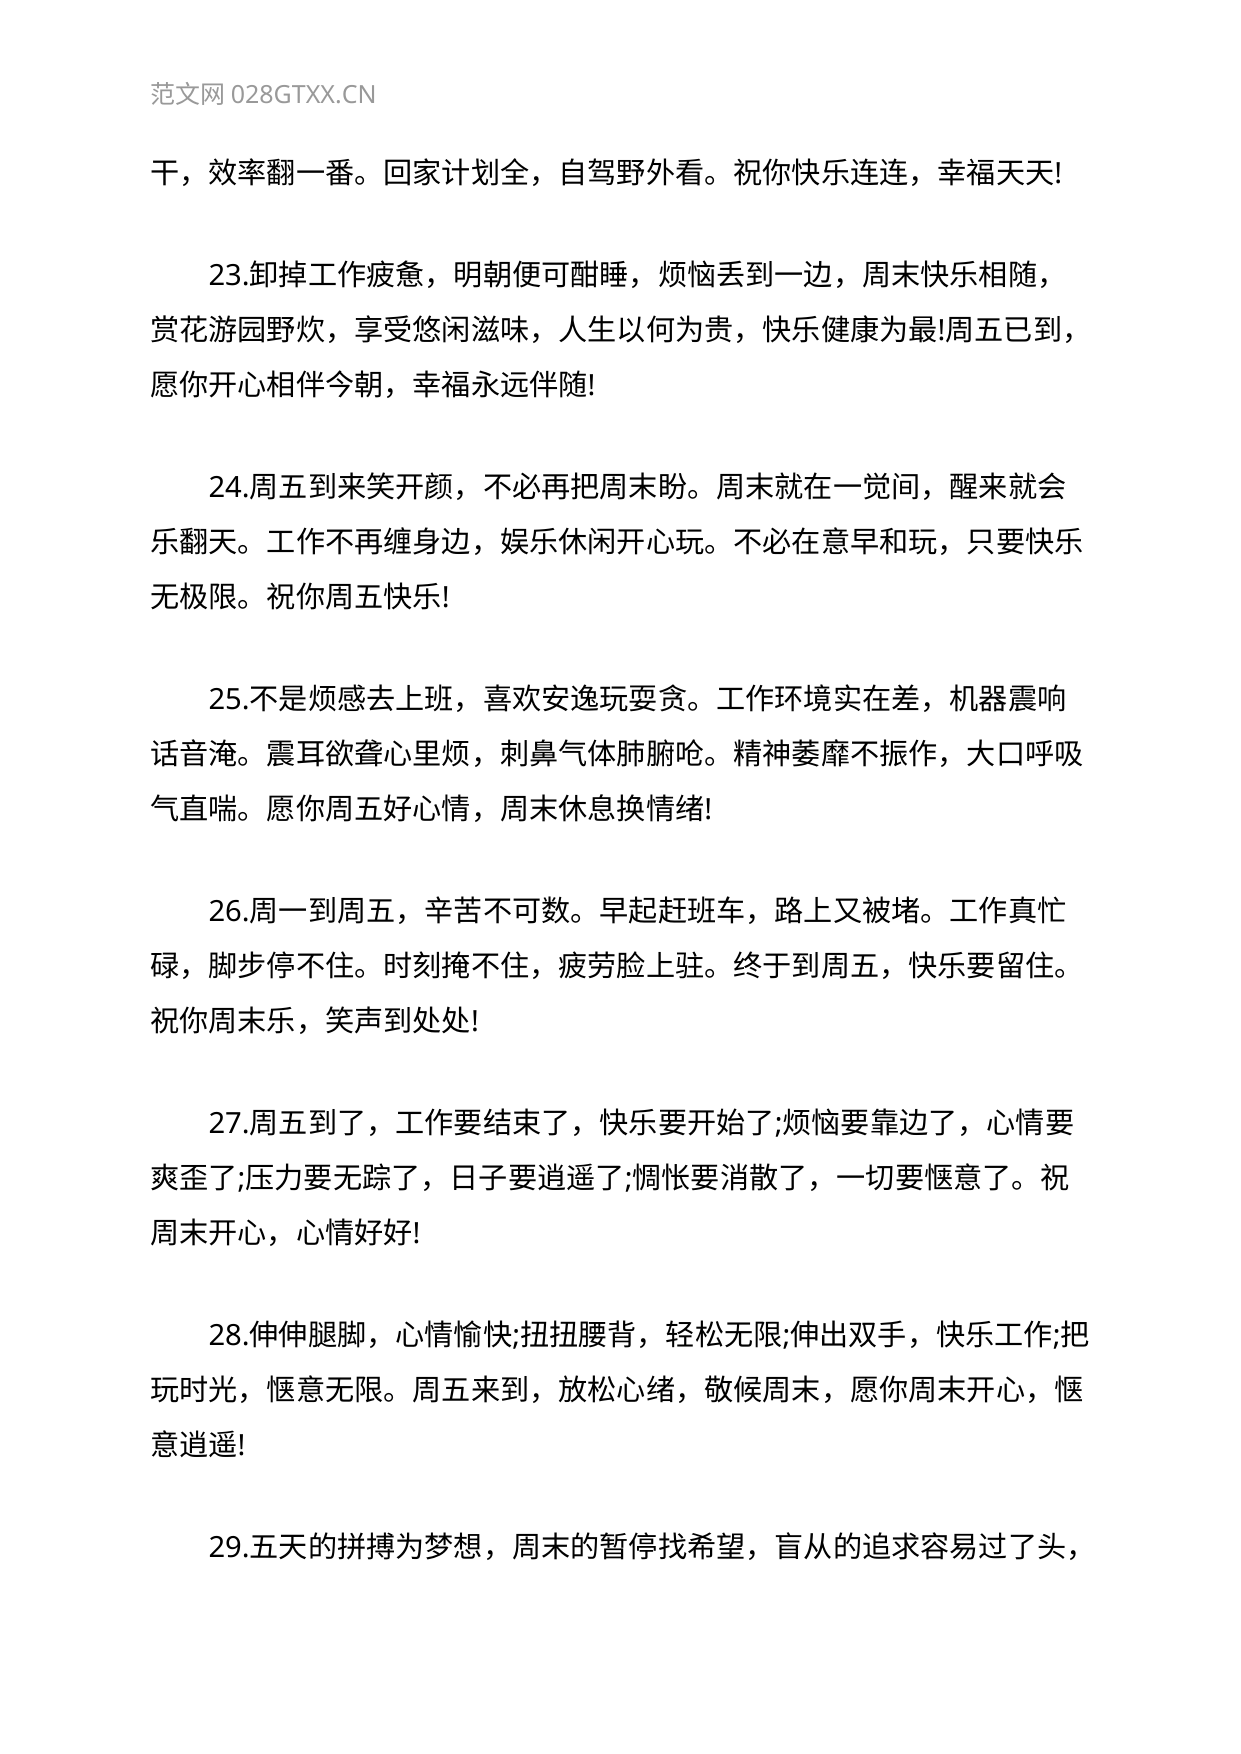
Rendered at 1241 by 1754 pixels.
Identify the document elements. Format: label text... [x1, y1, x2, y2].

text 25.不是烦感去上班，喜欢安逸玩耍贪。工作环境实在差，机器震响话音淹。震耳欲聋心里烦，刺鼻气体肺腑呛。精神萎靡不振作，大口呼吸气直喘。愿你周五好心情，周末休息换情绪! [150, 676, 1090, 828]
text 26.周一到周五，辛苦不可数。早起赶班车，路上又被堵。工作真忙碌，脚步停不住。时刻掩不住，疲劳脸上驻。终于到周五，快乐要留住。祝你周末乐，笑声到处处! [150, 888, 1090, 1040]
text 27.周五到了，工作要结束了，快乐要开始了;烦恼要靠边了，心情要爽歪了;压力要无踪了，日子要逍遥了;惆怅要消散了，一切要惬意了。祝周末开心，心情好好! [150, 1099, 1090, 1252]
text 23.卸掉工作疲惫，明朝便可酣睡，烦恼丢到一边，周末快乐相随，赏花游园野炊，享受悠闲滋味，人生以何为贵，快乐健康为最!周五已到，愿你开心相伴今朝，幸福永远伴随! [150, 252, 1090, 404]
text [150, 1523, 1090, 1566]
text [150, 150, 1090, 192]
text 28.伸伸腿脚，心情愉快;扭扭腰背，轻松无限;伸出双手，快乐工作;把玩时光，惬意无限。周五来到，放松心绪，敬候周末，愿你周末开心，惬意逍遥! [150, 1312, 1090, 1464]
text 24.周五到来笑开颜，不必再把周末盼。周末就在一觉间，醒来就会乐翻天。工作不再缠身边，娱乐休闲开心玩。不必在意早和玩，只要快乐无极限。祝你周五快乐! [150, 464, 1090, 616]
